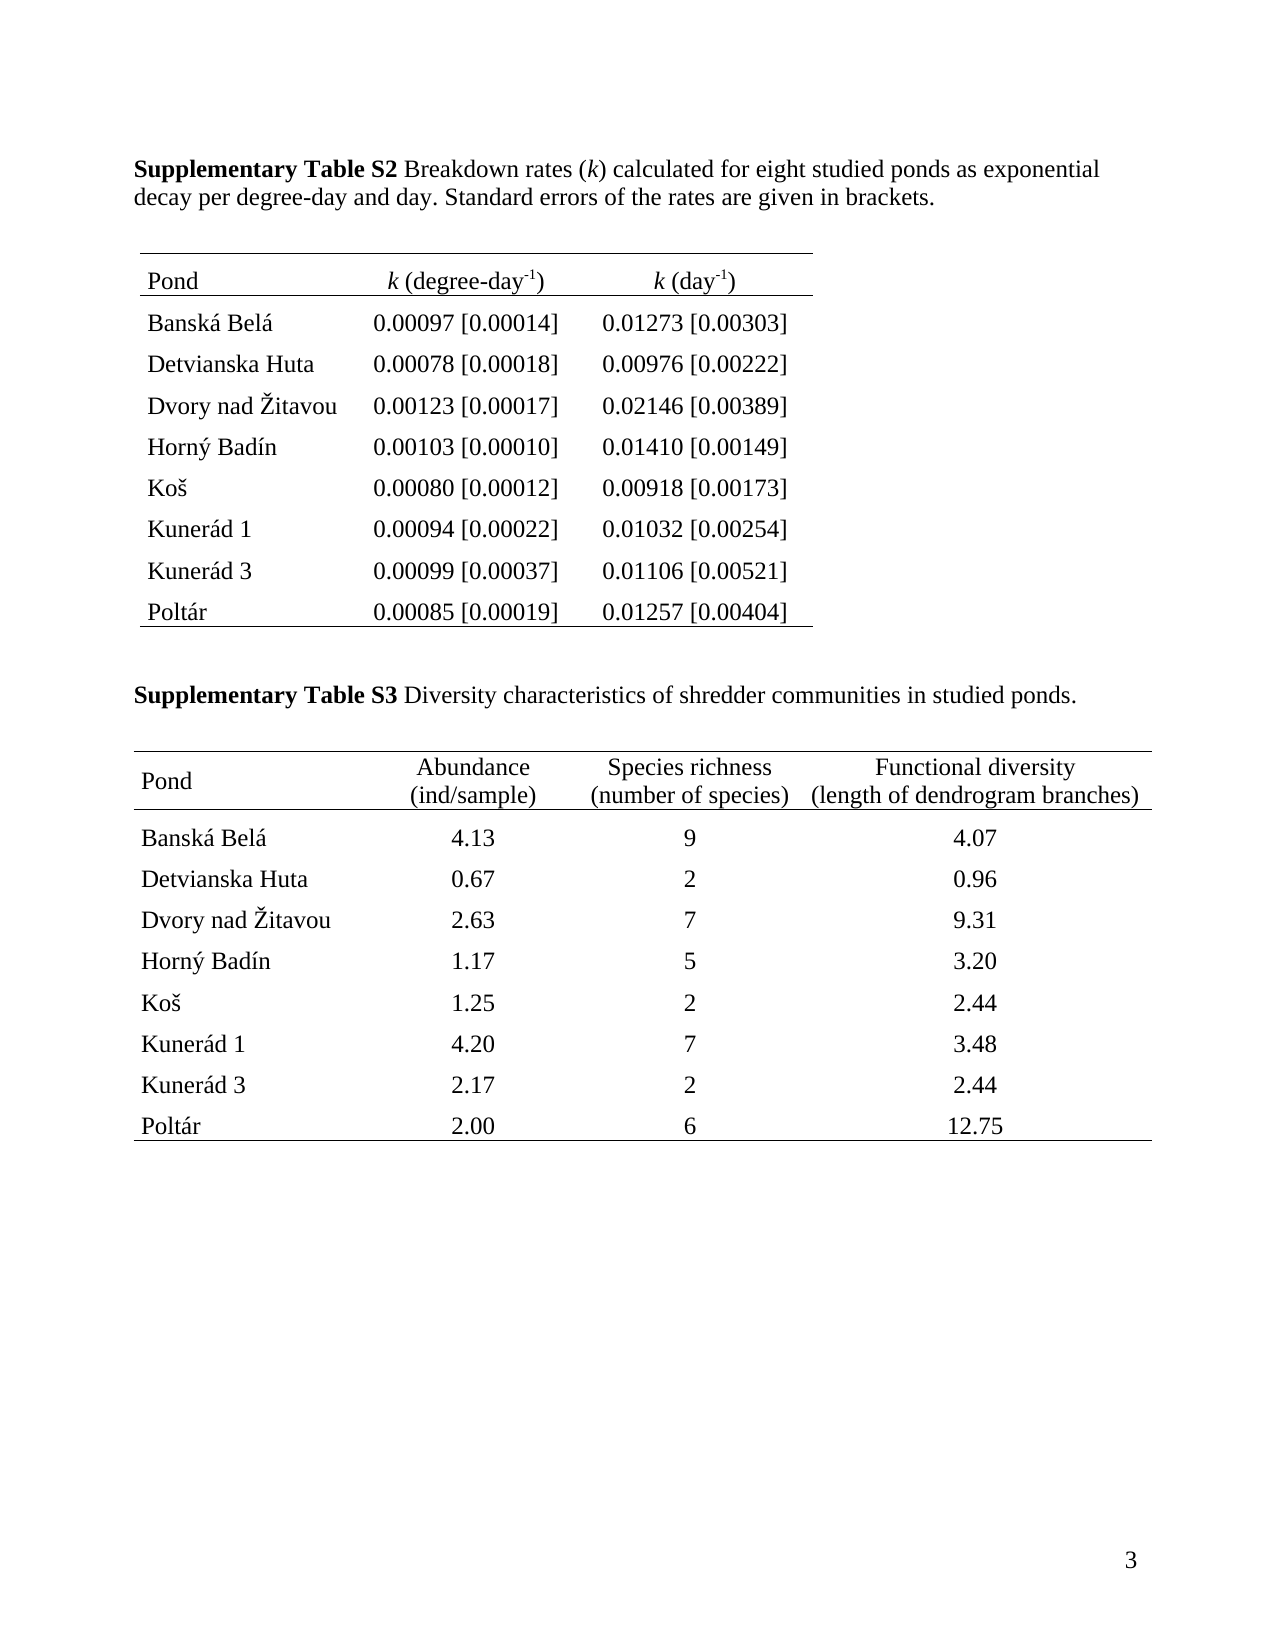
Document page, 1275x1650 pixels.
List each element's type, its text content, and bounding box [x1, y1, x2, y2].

table_cell 1.25 [365, 975, 581, 1016]
table_cell Kunerád 1 [140, 502, 355, 543]
table_cell 0.01257 [0.00404] [577, 585, 813, 626]
table_cell 0.00094 [0.00022] [355, 502, 577, 543]
table_header Functional diversity (length of dendrogram branches) [798, 752, 1152, 809]
table_cell 4.20 [365, 1016, 581, 1058]
table_cell 0.01032 [0.00254] [577, 502, 813, 543]
table_cell 0.00918 [0.00173] [577, 461, 813, 502]
table_cell 9.31 [798, 893, 1152, 934]
table_cell 0.01410 [0.00149] [577, 420, 813, 461]
table_cell Horný Badín [140, 420, 355, 461]
table_cell 3.20 [798, 934, 1152, 975]
table_cell 0.00099 [0.00037] [355, 543, 577, 584]
table_cell 0.00097 [0.00014] [355, 296, 577, 337]
table_cell Banská Belá [134, 810, 365, 851]
table_cell Poltár [140, 585, 355, 626]
table_cell Detvianska Huta [140, 337, 355, 378]
table_cell 4.13 [365, 810, 581, 851]
table_header Pond [140, 254, 355, 295]
table_cell Koš [134, 975, 365, 1016]
table_cell Banská Belá [140, 296, 355, 337]
table_cell 2 [581, 975, 798, 1016]
table_cell 0.01106 [0.00521] [577, 543, 813, 584]
table_cell Koš [140, 461, 355, 502]
table_cell 1.17 [365, 934, 581, 975]
table_cell 9 [581, 810, 798, 851]
table_cell 0.00085 [0.00019] [355, 585, 577, 626]
table_cell 0.02146 [0.00389] [577, 378, 813, 419]
table_cell Horný Badín [134, 934, 365, 975]
table_cell 2 [581, 851, 798, 893]
text Supplementary Table S2 Breakdown rates (k) calculated for eight studied ponds as exponential decay per degree-day and day. Standard errors of the rates are given in brackets. [133, 154, 1152, 211]
table_cell 0.00123 [0.00017] [355, 378, 577, 419]
table_cell 0.00078 [0.00018] [355, 337, 577, 378]
table_cell 0.01273 [0.00303] [577, 296, 813, 337]
table_cell Kunerád 3 [140, 543, 355, 584]
table_cell 2.44 [798, 1058, 1152, 1099]
table_cell 0.00976 [0.00222] [577, 337, 813, 378]
table_cell 3.48 [798, 1016, 1152, 1058]
table_cell 4.07 [798, 810, 1152, 851]
table_cell 2.44 [798, 975, 1152, 1016]
table_cell Detvianska Huta [134, 851, 365, 893]
table_cell 5 [581, 934, 798, 975]
table_cell 0.67 [365, 851, 581, 893]
table_cell Dvory nad Žitavou [140, 378, 355, 419]
table_cell 2.17 [365, 1058, 581, 1099]
table_header Abundance (ind/sample) [365, 752, 581, 809]
table_cell Kunerád 3 [134, 1058, 365, 1099]
table_cell 6 [581, 1099, 798, 1140]
table_cell 0.00103 [0.00010] [355, 420, 577, 461]
table_cell Kunerád 1 [134, 1016, 365, 1058]
table_cell 2 [581, 1058, 798, 1099]
table_header k (day-1) [577, 254, 813, 295]
table_header k (degree-day-1) [355, 254, 577, 295]
text Supplementary Table S3 Diversity characteristics of shredder communities in studied ponds. [133, 681, 1152, 709]
table_cell 7 [581, 893, 798, 934]
table_cell 0.00080 [0.00012] [355, 461, 577, 502]
table_cell 2.63 [365, 893, 581, 934]
table_cell 7 [581, 1016, 798, 1058]
table_header Pond [134, 752, 365, 809]
table_header Species richness (number of species) [581, 752, 798, 809]
table_cell 0.96 [798, 851, 1152, 893]
table_cell 2.00 [365, 1099, 581, 1140]
table_cell 12.75 [798, 1099, 1152, 1140]
table_cell Poltár [134, 1099, 365, 1140]
table_cell Dvory nad Žitavou [134, 893, 365, 934]
